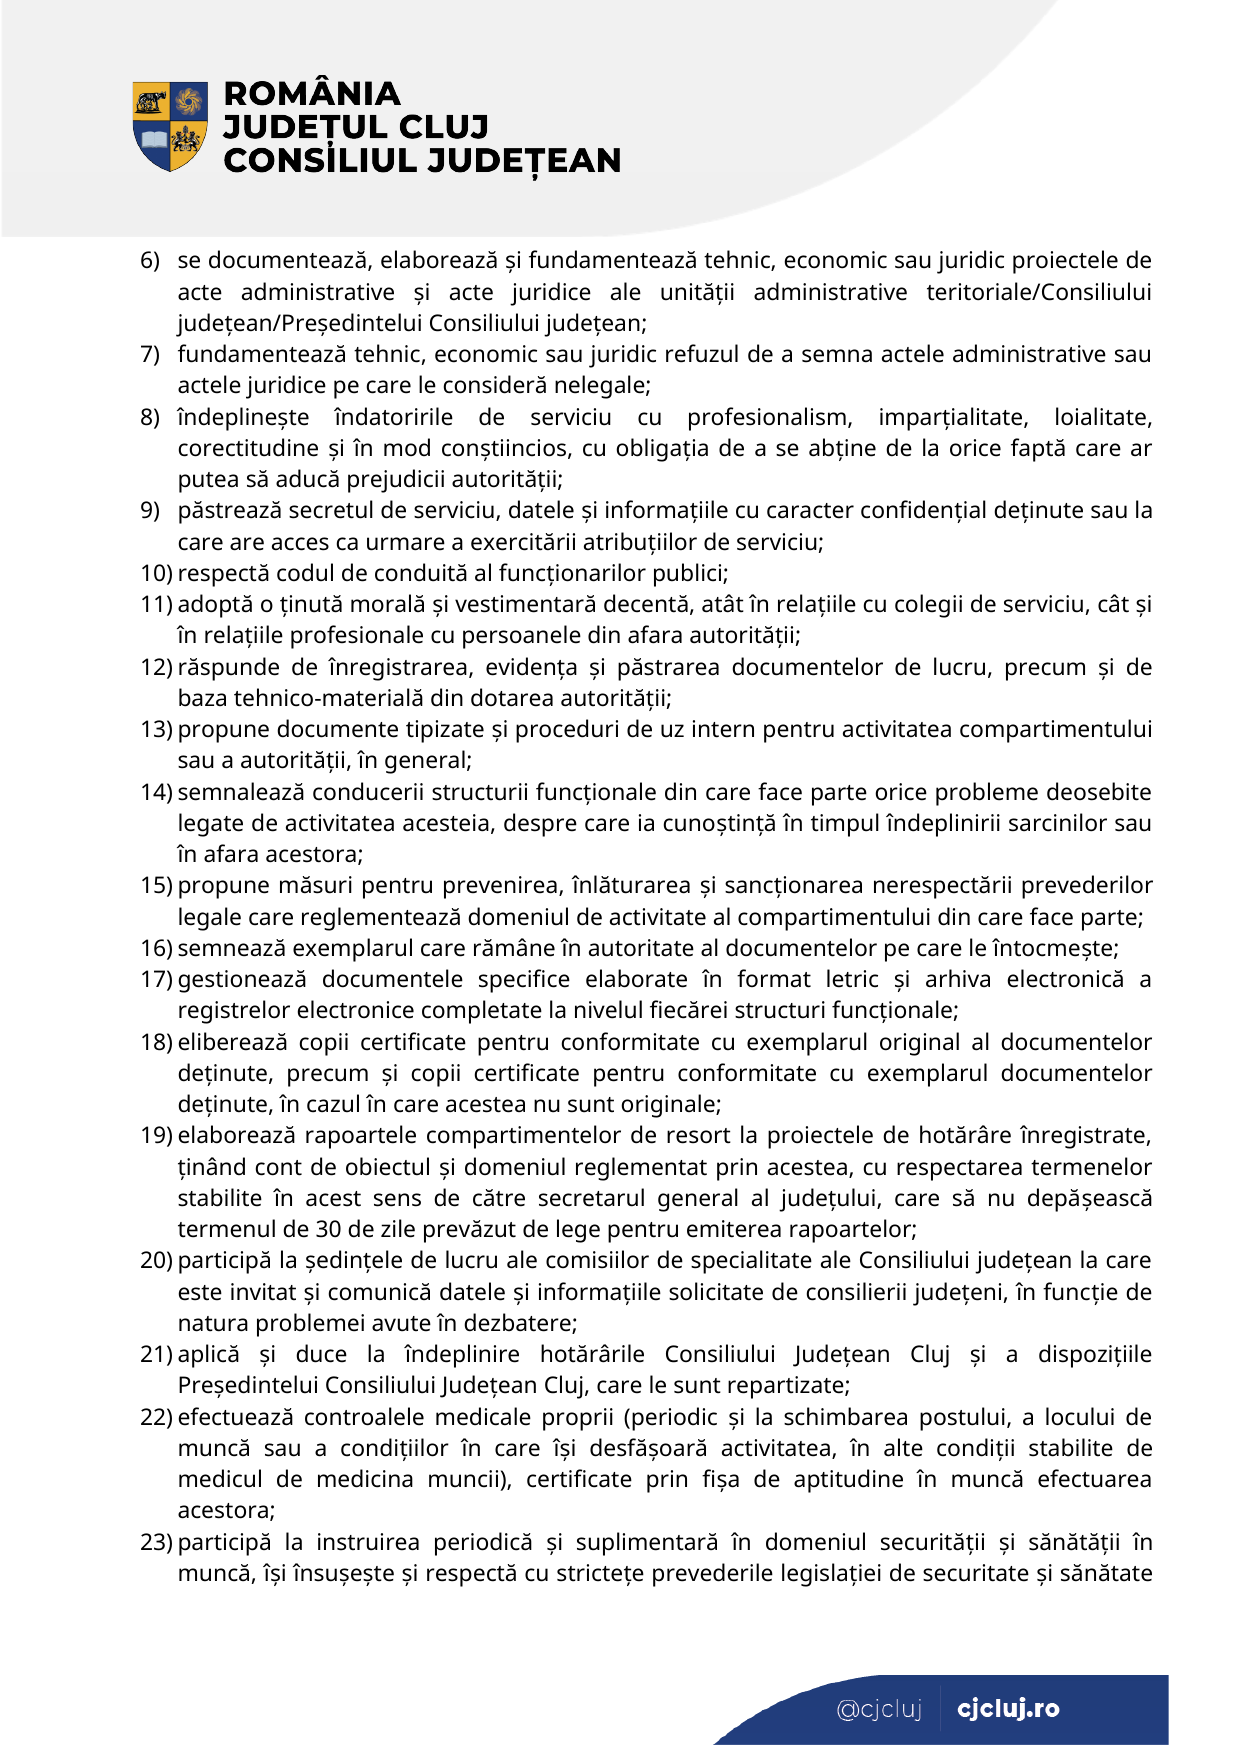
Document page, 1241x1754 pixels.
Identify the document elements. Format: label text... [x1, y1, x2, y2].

list efectuează controalele medicale proprii (periodic şi la schimbarea postului, a locului de muncă sau a condiţiilor în care îşi desfăşoară activitatea, în alte condiţii stabilite de medicul de medicina muncii), certificate prin fişa de aptitudine în muncă efectuarea acestora; [140, 1401, 1153, 1526]
list păstrează secretul de serviciu, datele şi informaţiile cu caracter confidenţial deţinute sau la care are acces ca urmare a exercitării atribuţiilor de serviciu; [140, 494, 1153, 557]
list aplică și duce la îndeplinire hotărârile Consiliului Județean Cluj și a dispozițiile Președintelui Consiliului Județean Cluj, care le sunt repartizate; [140, 1338, 1153, 1401]
list propune documente tipizate şi proceduri de uz intern pentru activitatea compartimentului sau a autorităţii, în general; [140, 713, 1153, 776]
list gestionează documentele specifice elaborate în format letric și arhiva electronică a registrelor electronice completate la nivelul fiecărei structuri funcționale; [140, 963, 1153, 1026]
picture [132, 75, 620, 181]
list îndeplinește îndatoririle de serviciu cu profesionalism, imparțialitate, loialitate, corectitudine şi în mod conştiincios, cu obligaţia de a se abţine de la orice faptă care ar putea să aducă prejudicii autorității; [140, 401, 1153, 494]
list adoptă o ţinută morală şi vestimentară decentă, atât în relaţiile cu colegii de serviciu, cât şi în relaţiile profesionale cu persoanele din afara autorității; [140, 588, 1153, 651]
list se documentează, elaborează și fundamentează tehnic, economic sau juridic proiectele de acte administrative și acte juridice ale unității administrative teritoriale/Consiliului județean/Președintelui Consiliului județean; [140, 244, 1153, 338]
list fundamentează tehnic, economic sau juridic refuzul de a semna actele administrative sau actele juridice pe care le consideră nelegale; [140, 338, 1153, 401]
list propune măsuri pentru prevenirea, înlăturarea şi sancţionarea nerespectării prevederilor legale care reglementează domeniul de activitate al compartimentului din care face parte; [140, 869, 1153, 932]
list participă la ședințele de lucru ale comisiilor de specialitate ale Consiliului județean la care este invitat și comunică datele și informațiile solicitate de consilierii județeni, în funcţie de natura problemei avute în dezbatere; [140, 1244, 1153, 1338]
list răspunde de înregistrarea, evidența și păstrarea documentelor de lucru, precum și de baza tehnico-materială din dotarea autorității; [140, 651, 1153, 713]
list respectă codul de conduită al funcţionarilor publici; [140, 557, 1153, 588]
list semnalează conducerii structurii funcționale din care face parte orice probleme deosebite legate de activitatea acesteia, despre care ia cunoştinţă în timpul îndeplinirii sarcinilor sau în afara acestora; [140, 776, 1153, 869]
list semnează exemplarul care rămâne în autoritate al documentelor pe care le întocmeşte; [140, 932, 1153, 963]
picture [712, 1675, 1169, 1745]
list eliberează copii certificate pentru conformitate cu exemplarul original al documentelor deținute, precum și copii certificate pentru conformitate cu exemplarul documentelor deținute, în cazul în care acestea nu sunt originale; [140, 1026, 1153, 1119]
list elaborează rapoartele compartimentelor de resort la proiectele de hotărâre înregistrate, ţinând cont de obiectul şi domeniul reglementat prin acestea, cu respectarea termenelor stabilite în acest sens de către secretarul general al județului, care să nu depăşească termenul de 30 de zile prevăzut de lege pentru emiterea rapoartelor; [140, 1119, 1153, 1244]
